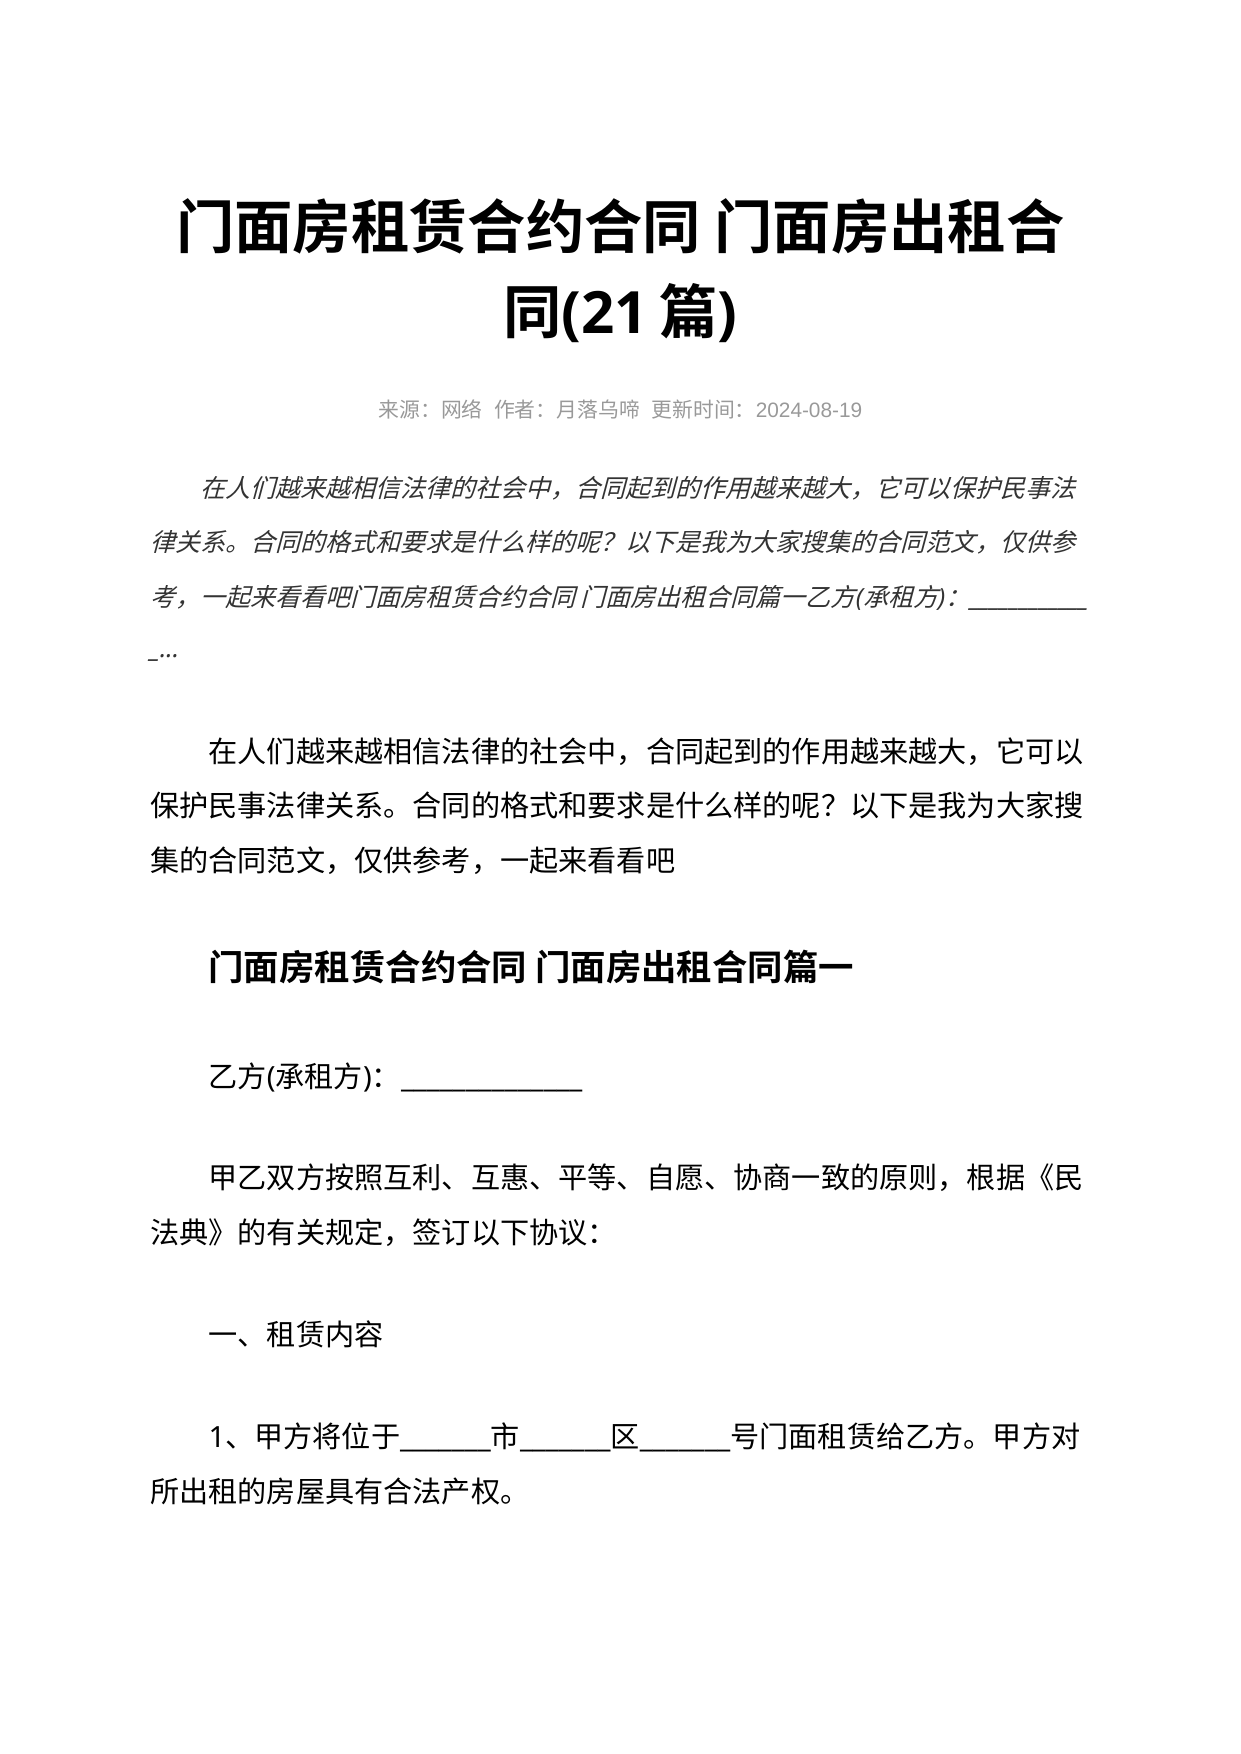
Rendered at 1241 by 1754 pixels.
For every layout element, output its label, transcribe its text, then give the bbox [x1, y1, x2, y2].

subtitle 门面房租赁合约合同 门面房出租合同(21篇) [150, 181, 1090, 351]
text 在人们越来越相信法律的社会中，合同起到的作用越来越大，它可以保护民事法律关系。合同的格式和要求是什么样的呢？以下是我为大家搜集的合同范文，仅供参考，一起来看看吧门面房租赁合约合同 门面房出租合同篇一乙方(承租方)：_____________... [150, 468, 1090, 664]
text 乙方(承租方)：______________ [150, 1053, 1090, 1096]
text 来源：网络 作者：月落乌啼 更新时间：2024-08-19 [150, 397, 1090, 421]
text 一、租赁内容 [150, 1312, 1090, 1354]
text 甲乙双方按照互利、互惠、平等、自愿、协商一致的原则，根据《民法典》的有关规定，签订以下协议： [150, 1155, 1090, 1252]
text 在人们越来越相信法律的社会中，合同起到的作用越来越大，它可以保护民事法律关系。合同的格式和要求是什么样的呢？以下是我为大家搜集的合同范文，仅供参考，一起来看看吧 [150, 728, 1090, 880]
text 1、甲方将位于_______市_______区_______号门面租赁给乙方。甲方对所出租的房屋具有合法产权。 [150, 1413, 1090, 1511]
text 门面房租赁合约合同 门面房出租合同篇一 [150, 940, 1090, 991]
